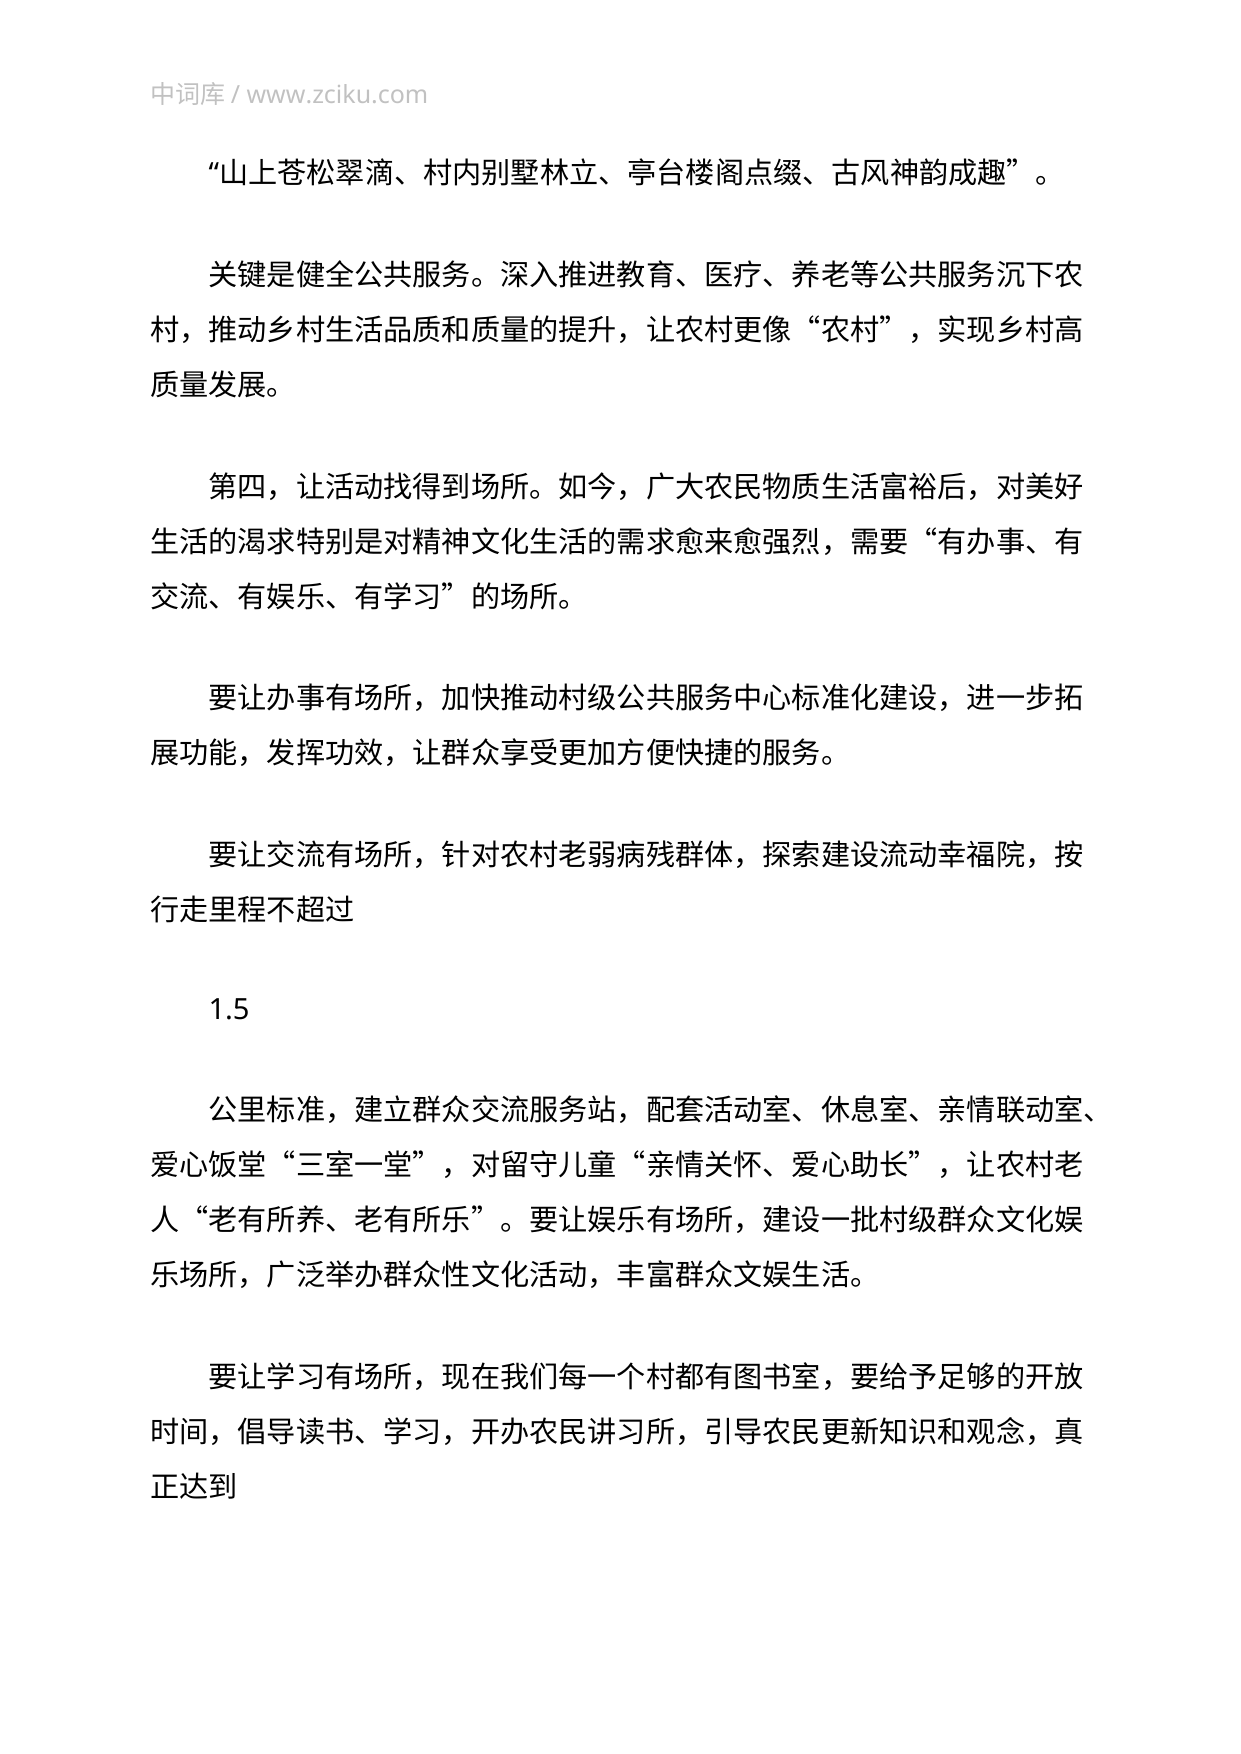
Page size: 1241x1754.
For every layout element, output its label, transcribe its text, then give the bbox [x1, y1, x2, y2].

text 第四，让活动找得到场所。如今，广大农民物质生活富裕后，对美好生活的渴求特别是对精神文化生活的需求愈来愈强烈，需要“有办事、有交流、有娱乐、有学习”的场所。 [150, 463, 1090, 616]
text 公里标准，建立群众交流服务站，配套活动室、休息室、亲情联动室、爱心饭堂“三室一堂”，对留守儿童“亲情关怀、爱心助长”，让农村老人“老有所养、老有所乐”。要让娱乐有场所，建设一批村级群众文化娱乐场所，广泛举办群众性文化活动，丰富群众文娱生活。 [150, 1087, 1090, 1294]
text 要让办事有场所，加快推动村级公共服务中心标准化建设，进一步拓展功能，发挥功效，让群众享受更加方便快捷的服务。 [150, 675, 1090, 772]
text 要让交流有场所，针对农村老弱病残群体，探索建设流动幸福院，按行走里程不超过 [150, 832, 1090, 929]
text 关键是健全公共服务。深入推进教育、医疗、养老等公共服务沉下农村，推动乡村生活品质和质量的提升，让农村更像“农村”，实现乡村高质量发展。 [150, 252, 1090, 404]
text 要让学习有场所，现在我们每一个村都有图书室，要给予足够的开放时间，倡导读书、学习，开办农民讲习所，引导农民更新知识和观念，真正达到 [150, 1353, 1090, 1505]
text “山上苍松翠滴、村内别墅林立、亭台楼阁点缀、古风神韵成趣”。 [150, 150, 1090, 192]
text 1.5 [150, 988, 1090, 1028]
